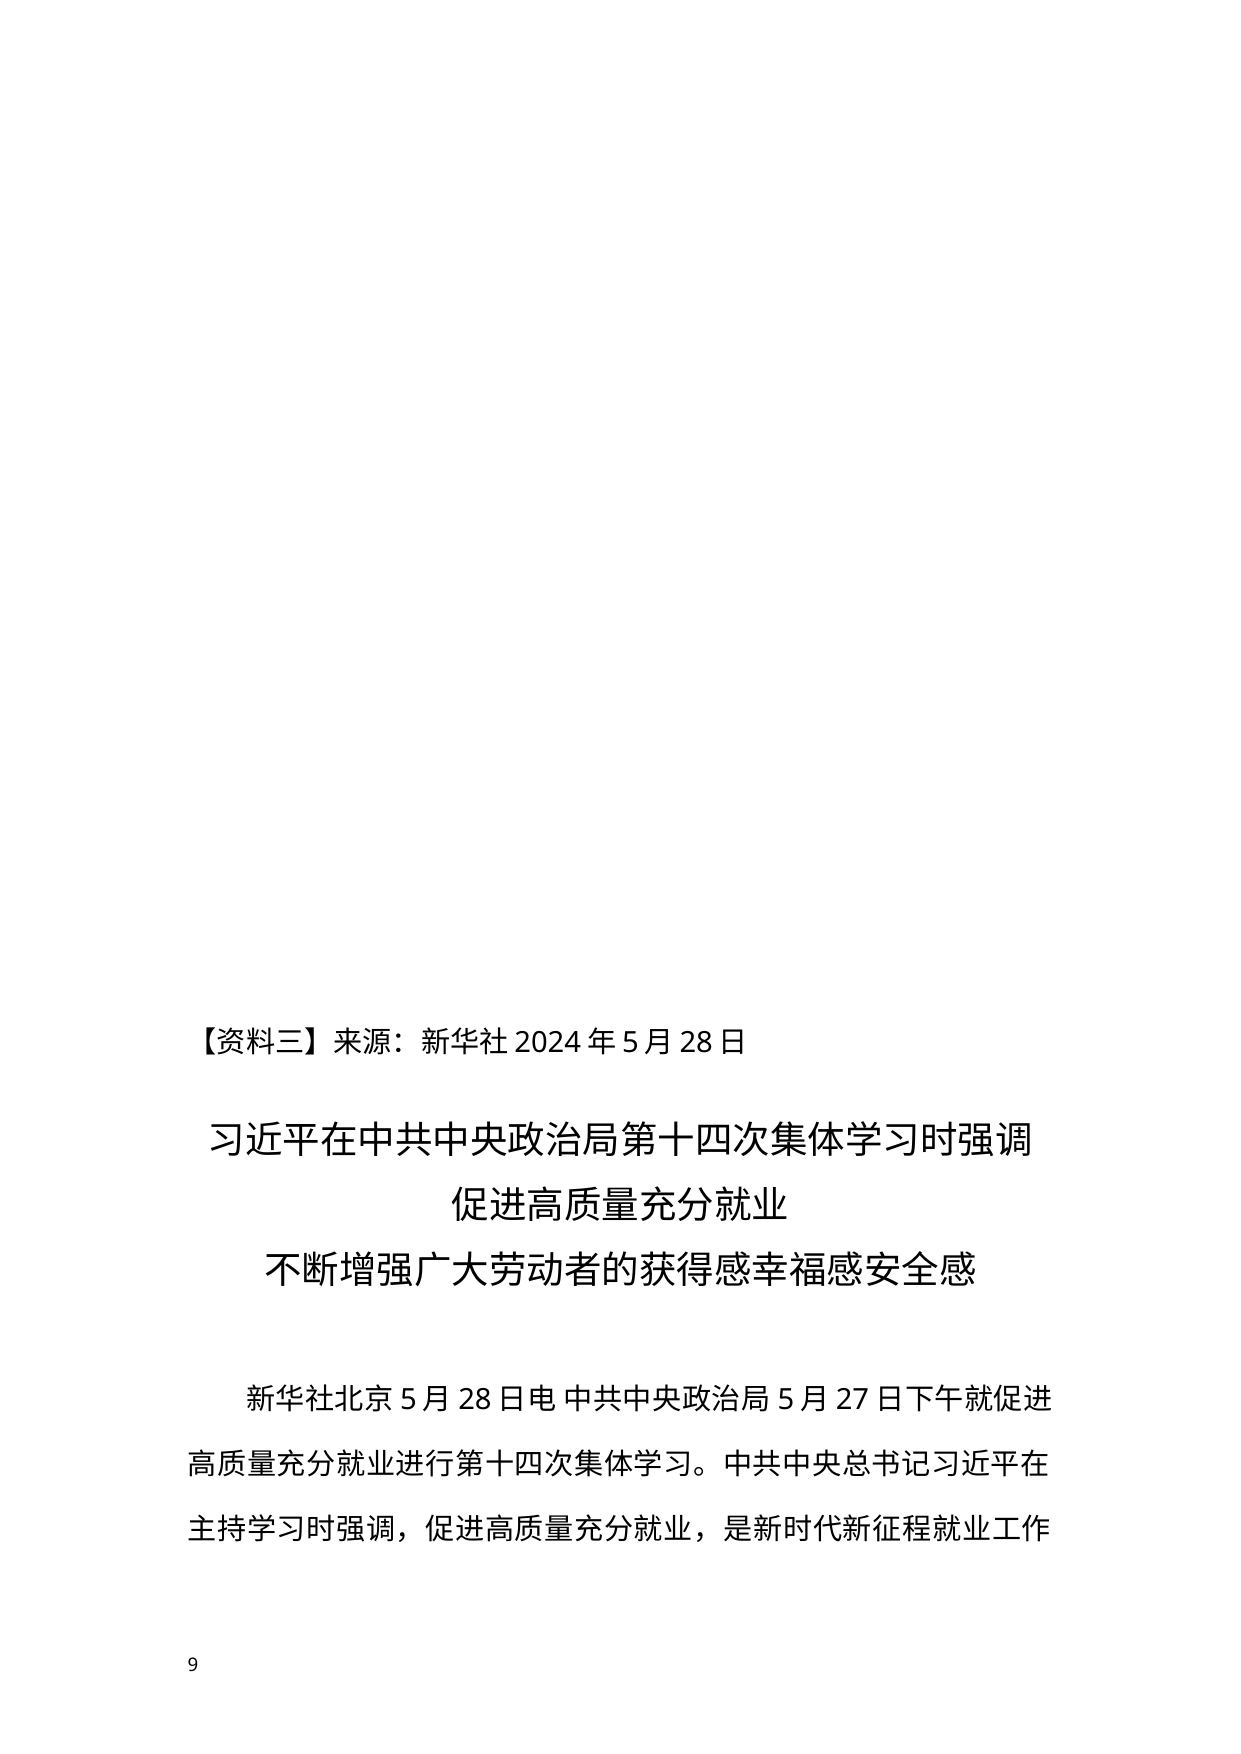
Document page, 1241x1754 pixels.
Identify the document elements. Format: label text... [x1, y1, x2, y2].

text 促进高质量充分就业 [187, 1169, 1053, 1234]
text 【资料三】来源：新华社2024年5月28日 [187, 1007, 1053, 1072]
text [187, 1364, 1053, 1559]
text 习近平在中共中央政治局第十四次集体学习时强调 [187, 1104, 1053, 1169]
text 不断增强广大劳动者的获得感幸福感安全感 [187, 1234, 1053, 1299]
